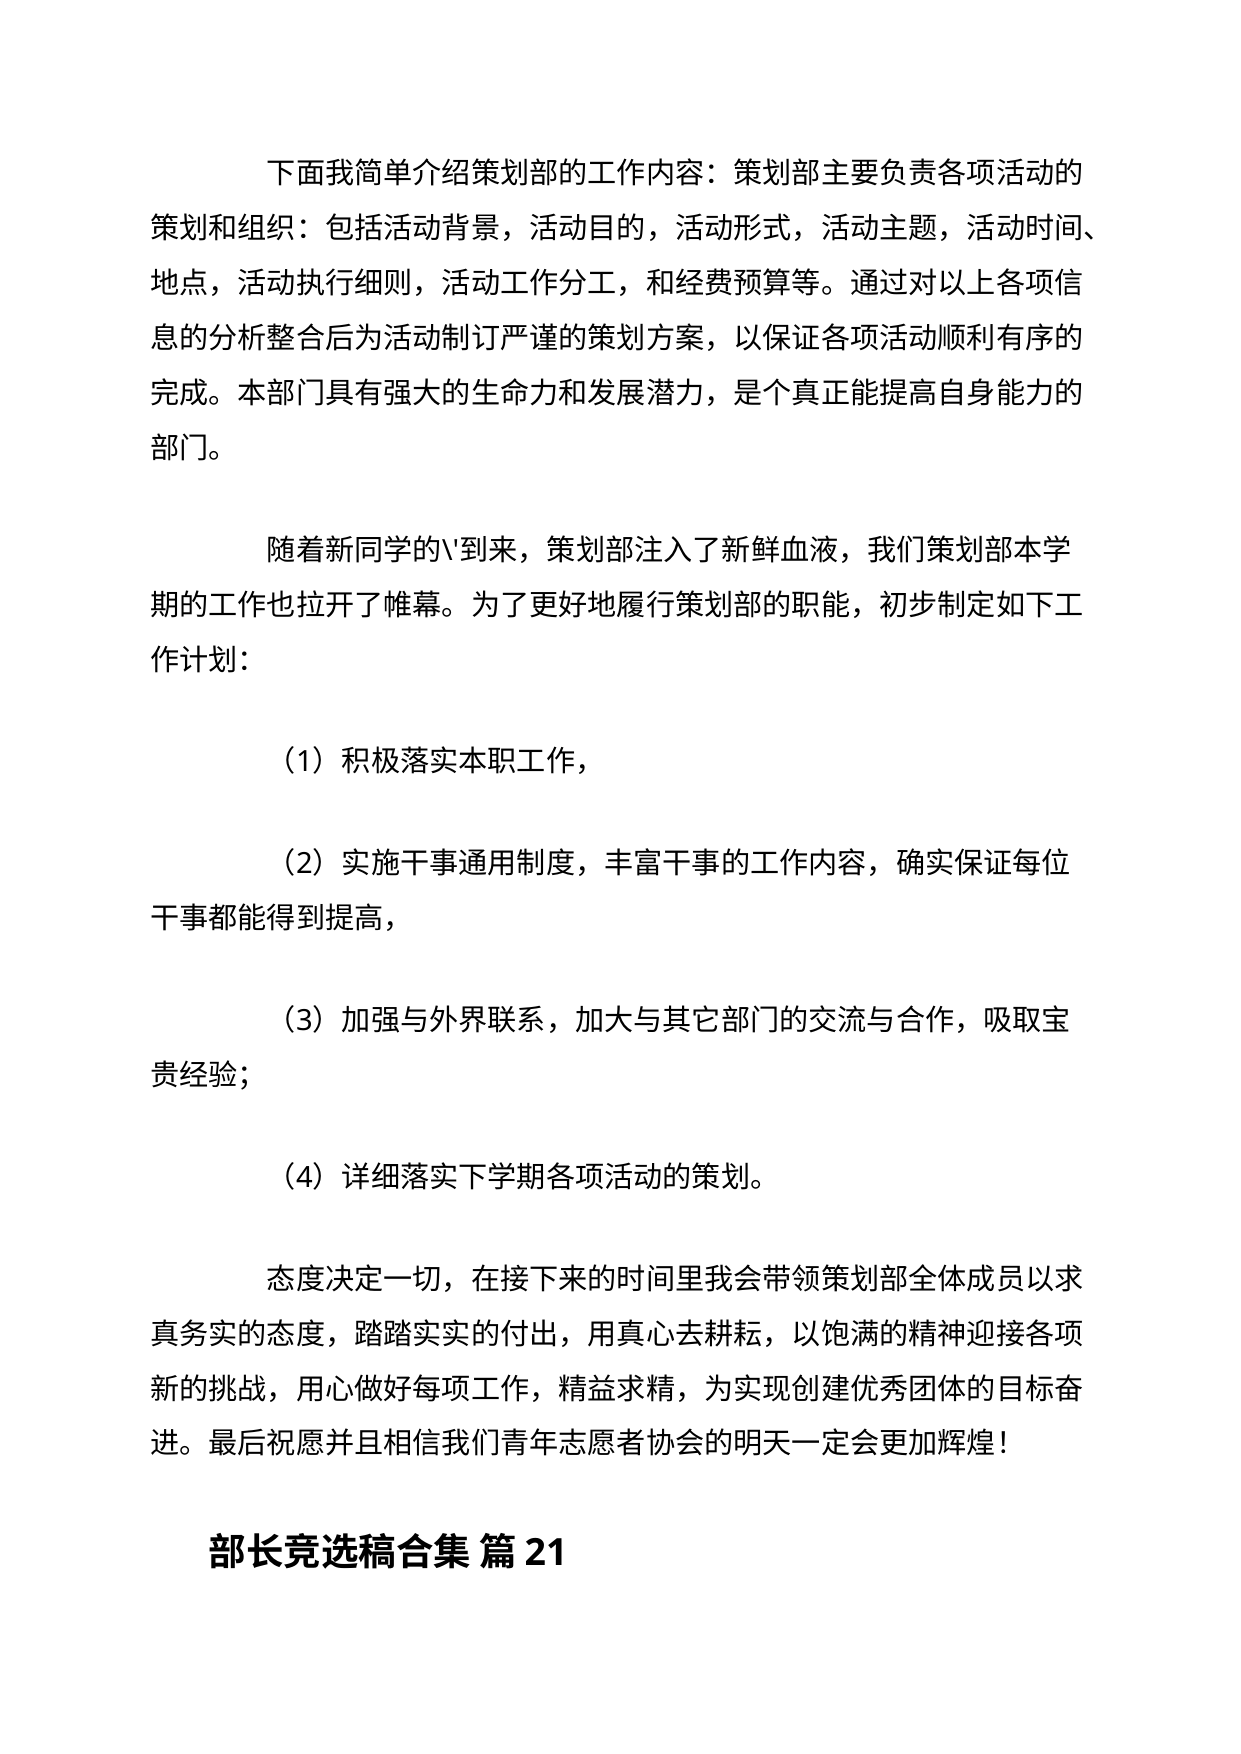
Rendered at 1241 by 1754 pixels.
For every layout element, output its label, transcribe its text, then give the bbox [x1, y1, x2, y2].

text （3）加强与外界联系，加大与其它部门的交流与合作，吸取宝贵经验； [150, 997, 1090, 1094]
text 部长竞选稿合集 篇21 [150, 1522, 1090, 1576]
text 随着新同学的\'到来，策划部注入了新鲜血液，我们策划部本学期的工作也拉开了帷幕。为了更好地履行策划部的职能，初步制定如下工作计划： [150, 526, 1090, 678]
text 态度决定一切，在接下来的时间里我会带领策划部全体成员以求真务实的态度，踏踏实实的付出，用真心去耕耘，以饱满的精神迎接各项新的挑战，用心做好每项工作，精益求精，为实现创建优秀团体的目标奋进。最后祝愿并且相信我们青年志愿者协会的明天一定会更加辉煌！ [150, 1255, 1090, 1462]
text （4）详细落实下学期各项活动的策划。 [150, 1153, 1090, 1196]
text （1）积极落实本职工作， [150, 738, 1090, 780]
text 下面我简单介绍策划部的工作内容：策划部主要负责各项活动的策划和组织：包括活动背景，活动目的，活动形式，活动主题，活动时间、地点，活动执行细则，活动工作分工，和经费预算等。通过对以上各项信息的分析整合后为活动制订严谨的策划方案，以保证各项活动顺利有序的完成。本部门具有强大的生命力和发展潜力，是个真正能提高自身能力的部门。 [150, 150, 1090, 467]
text （2）实施干事通用制度，丰富干事的工作内容，确实保证每位干事都能得到提高， [150, 840, 1090, 937]
